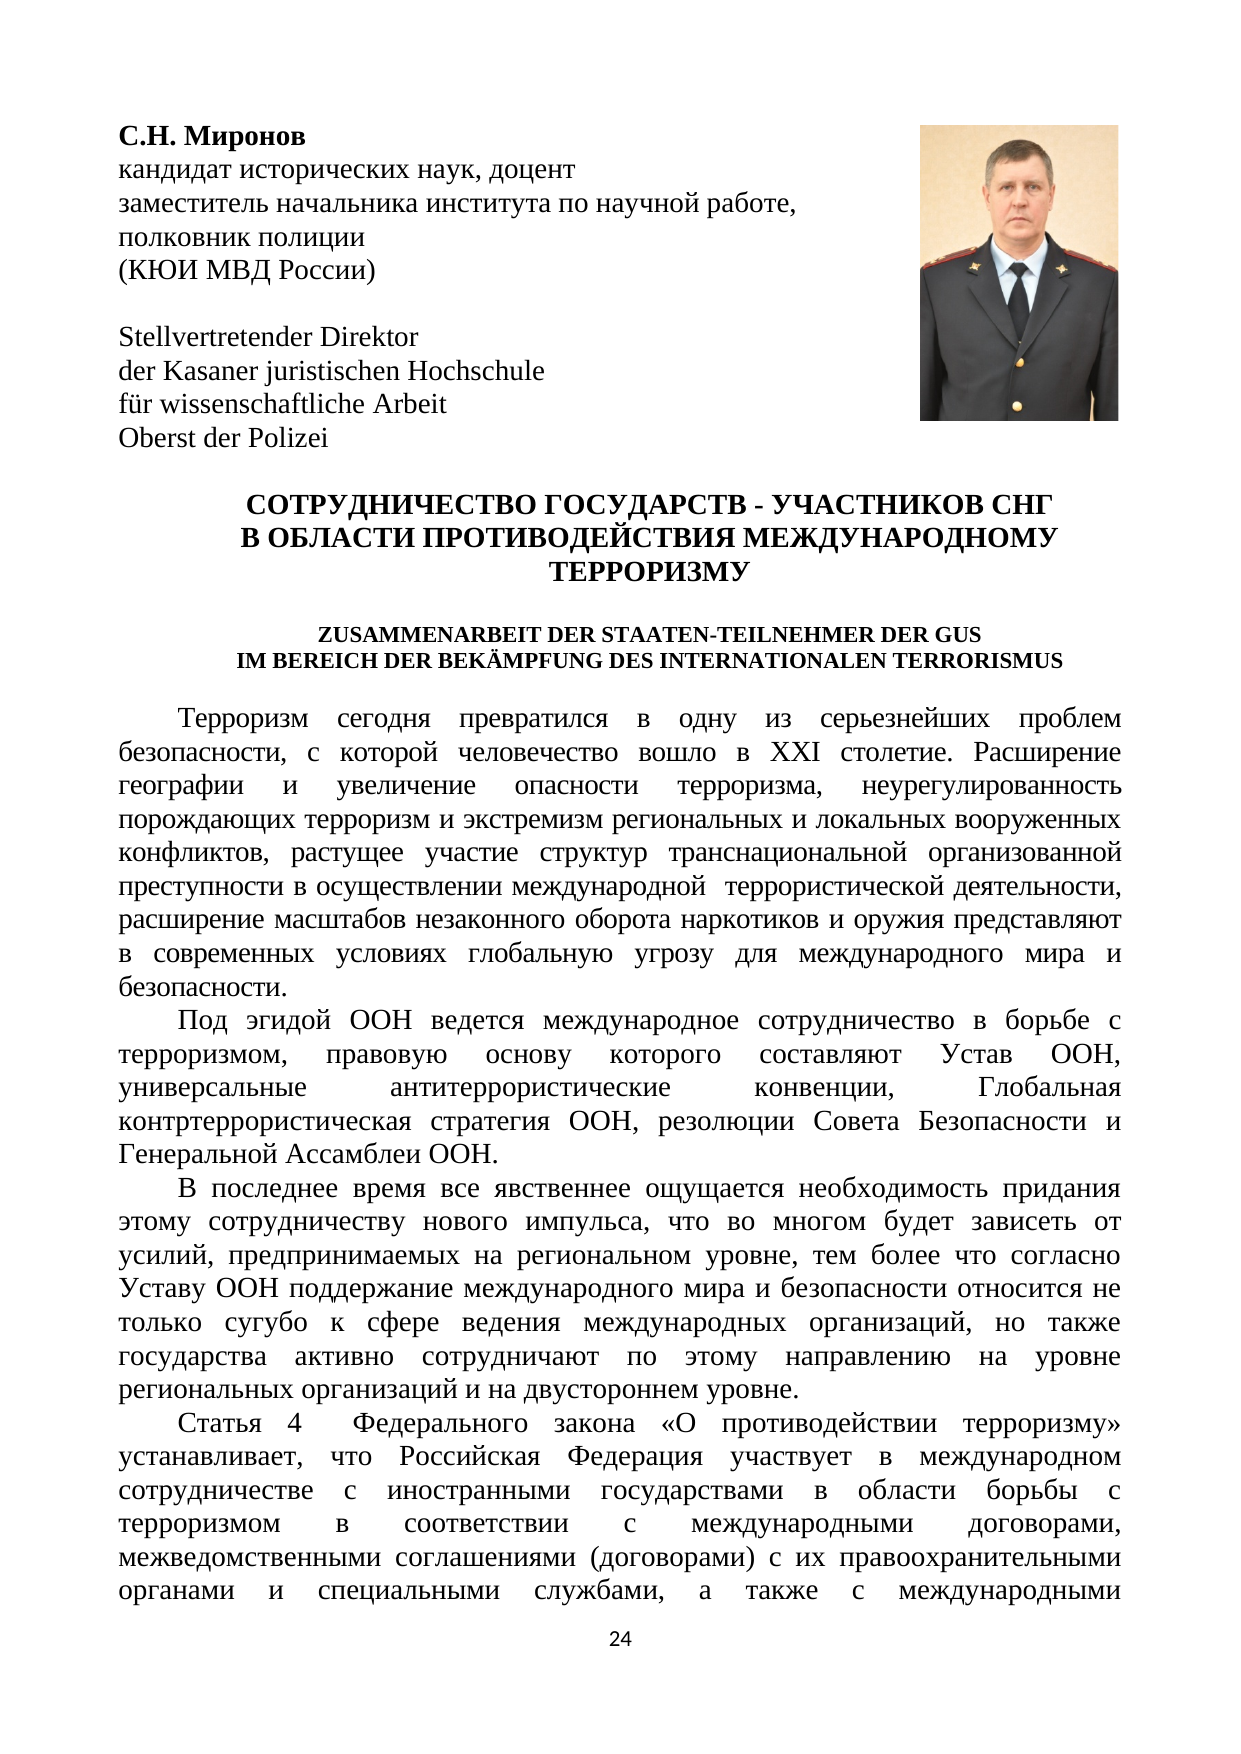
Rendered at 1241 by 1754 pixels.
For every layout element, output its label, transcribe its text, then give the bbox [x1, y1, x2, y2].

text für wissenschaftliche Arbeit [118, 386, 920, 420]
title заместитель начальника института по научной работе, [118, 185, 920, 219]
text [118, 1405, 1122, 1606]
text Под эгидой ООН ведется международное сотрудничество в борьбе с терроризмом, правовую основу которого составляют Устав ООН, универсальные антитеррористические конвенции, Глобальная контртеррористическая стратегия ООН, резолюции Совета Безопасности и Генеральной Ассамблеи ООН. [118, 1002, 1122, 1170]
text Oberst der Polizei [118, 420, 1122, 453]
title полковник полиции [118, 219, 920, 252]
title С.Н. Миронов [118, 118, 1122, 152]
text der Kasaner juristischen Hochschule [118, 353, 920, 386]
text В последнее время все явственнее ощущается необходимость придания этому сотрудничеству нового импульса, что во многом будет зависеть от усилий, предпринимаемых на региональном уровне, тем более что согласно Уставу ООН поддержание международного мира и безопасности относится не только сугубо к сфере ведения международных организаций, но также государства активно сотрудничают по этому направлению на уровне региональных организаций и на двустороннем уровне. [118, 1170, 1122, 1405]
title СОТРУДНИЧЕСТВО ГОСУДАРСТВ - УЧАСТНИКОВ СНГ [118, 487, 1122, 521]
text IM BEREICH DER BEKÄMPFUNG DES INTERNATIONALEN TERRORISMUS [118, 648, 1122, 674]
text Терроризм сегодня превратился в одну из серьезнейших проблем безопасности, с которой человечество вошло в XXI столетие. Расширение географии и увеличение опасности терроризма, неурегулированность порождающих терроризм и экстремизм региональных и локальных вооруженных конфликтов, растущее участие структур транснациональной организованной преступности в осуществлении международной террористической деятельности, расширение масштабов незаконного оборота наркотиков и оружия представляют в современных условиях глобальную угрозу для международного мира и безопасности. [118, 700, 1122, 1002]
text ZUSAMMENARBEIT DER STAATEN-TEILNEHMER DER GUS [118, 621, 1122, 648]
title кандидат исторических наук, доцент [118, 152, 920, 185]
picture [920, 125, 1119, 421]
title ТЕРРОРИЗМУ [118, 554, 1122, 588]
title (КЮИ МВД России) [118, 252, 920, 286]
title В ОБЛАСТИ ПРОТИВОДЕЙСТВИЯ МЕЖДУНАРОДНОМУ [118, 521, 1122, 554]
text Stellvertretender Direktor [118, 319, 920, 353]
